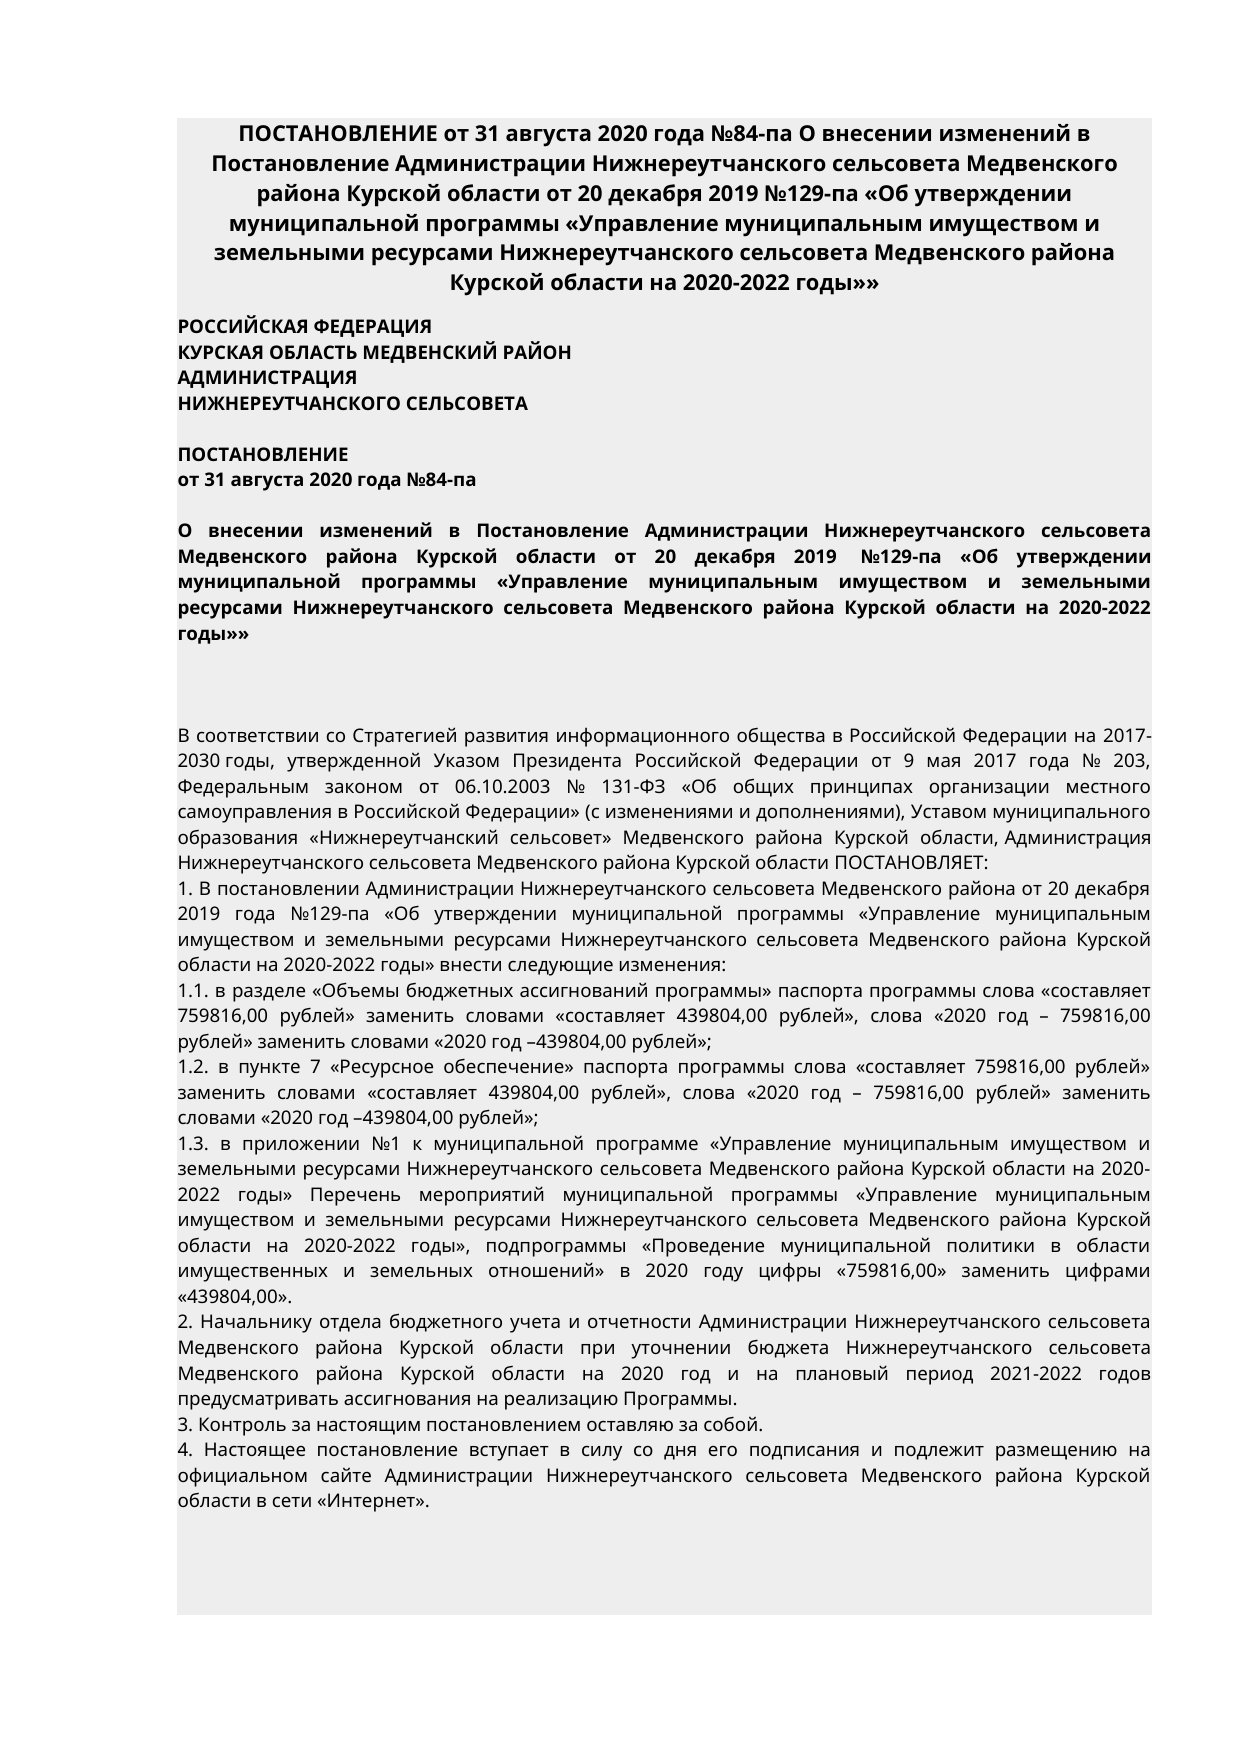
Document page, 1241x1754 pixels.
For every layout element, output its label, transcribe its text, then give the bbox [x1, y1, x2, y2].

text 1. В постановлении Администрации Нижнереутчанского сельсовета Медвенского района от 20 декабря 2019 года №129-па «Об утверждении муниципальной программы «Управление муниципальным имуществом и земельными ресурсами Нижнереутчанского сельсовета Медвенского района Курской области на 2020-2022 годы» внести следующие изменения: [177, 875, 1152, 977]
text 3. Контроль за настоящим постановлением оставляю за собой. [177, 1411, 1152, 1436]
text ПОСТАНОВЛЕНИЕ от 31 августа 2020 года №84-па О внесении изменений в Постановление Администрации Нижнереутчанского сельсовета Медвенского района Курской области от 20 декабря 2019 №129-па «Об утверждении муниципальной программы «Управление муниципальным имуществом и земельными ресурсами Нижнереутчанского сельсовета Медвенского района Курской области на 2020-2022 годы»» [177, 118, 1152, 297]
text 4. Настоящее постановление вступает в силу со дня его подписания и подлежит размещению на официальном сайте Администрации Нижнереутчанского сельсовета Медвенского района Курской области в сети «Интернет». [177, 1436, 1152, 1513]
text РОССИЙСКАЯ ФЕДЕРАЦИЯ [177, 313, 1152, 339]
text 2. Начальнику отдела бюджетного учета и отчетности Администрации Нижнереутчанского сельсовета Медвенского района Курской области при уточнении бюджета Нижнереутчанского сельсовета Медвенского района Курской области на 2020 год и на плановый период 2021-2022 годов предусматривать ассигнования на реализацию Программы. [177, 1309, 1152, 1411]
text ПОСТАНОВЛЕНИЕ [177, 441, 1152, 467]
text О внесении изменений в Постановление Администрации Нижнереутчанского сельсовета Медвенского района Курской области от 20 декабря 2019 №129-па «Об утверждении муниципальной программы «Управление муниципальным имуществом и земельными ресурсами Нижнереутчанского сельсовета Медвенского района Курской области на 2020-2022 годы»» [177, 518, 1152, 645]
text КУРСКАЯ ОБЛАСТЬ МЕДВЕНСКИЙ РАЙОН [177, 339, 1152, 364]
text от 31 августа 2020 года №84-па [177, 467, 1152, 492]
text АДМИНИСТРАЦИЯ [177, 364, 1152, 390]
text 1.1. в разделе «Объемы бюджетных ассигнований программы» паспорта программы слова «составляет 759816,00 рублей» заменить словами «составляет 439804,00 рублей», слова «2020 год – 759816,00 рублей» заменить словами «2020 год –439804,00 рублей»; [177, 977, 1152, 1054]
text НИЖНЕРЕУТЧАНСКОГО СЕЛЬСОВЕТА [177, 390, 1152, 416]
text 1.2. в пункте 7 «Ресурсное обеспечение» паспорта программы слова «составляет 759816,00 рублей» заменить словами «составляет 439804,00 рублей», слова «2020 год – 759816,00 рублей» заменить словами «2020 год –439804,00 рублей»; [177, 1054, 1152, 1130]
text 1.3. в приложении №1 к муниципальной программе «Управление муниципальным имуществом и земельными ресурсами Нижнереутчанского сельсовета Медвенского района Курской области на 2020-2022 годы» Перечень мероприятий муниципальной программы «Управление муниципальным имуществом и земельными ресурсами Нижнереутчанского сельсовета Медвенского района Курской области на 2020-2022 годы», подпрограммы «Проведение муниципальной политики в области имущественных и земельных отношений» в 2020 году цифры «759816,00» заменить цифрами «439804,00». [177, 1130, 1152, 1309]
text В соответствии со Стратегией развития информационного общества в Российской Федерации на 2017-2030 годы, утвержденной Указом Президента Российской Федерации от 9 мая 2017 года № 203, Федеральным законом от 06.10.2003 № 131-ФЗ «Об общих принципах организации местного самоуправления в Российской Федерации» (с изменениями и дополнениями), Уставом муниципального образования «Нижнереутчанский сельсовет» Медвенского района Курской области, Администрация Нижнереутчанского сельсовета Медвенского района Курской области ПОСТАНОВЛЯЕТ: [177, 722, 1152, 875]
